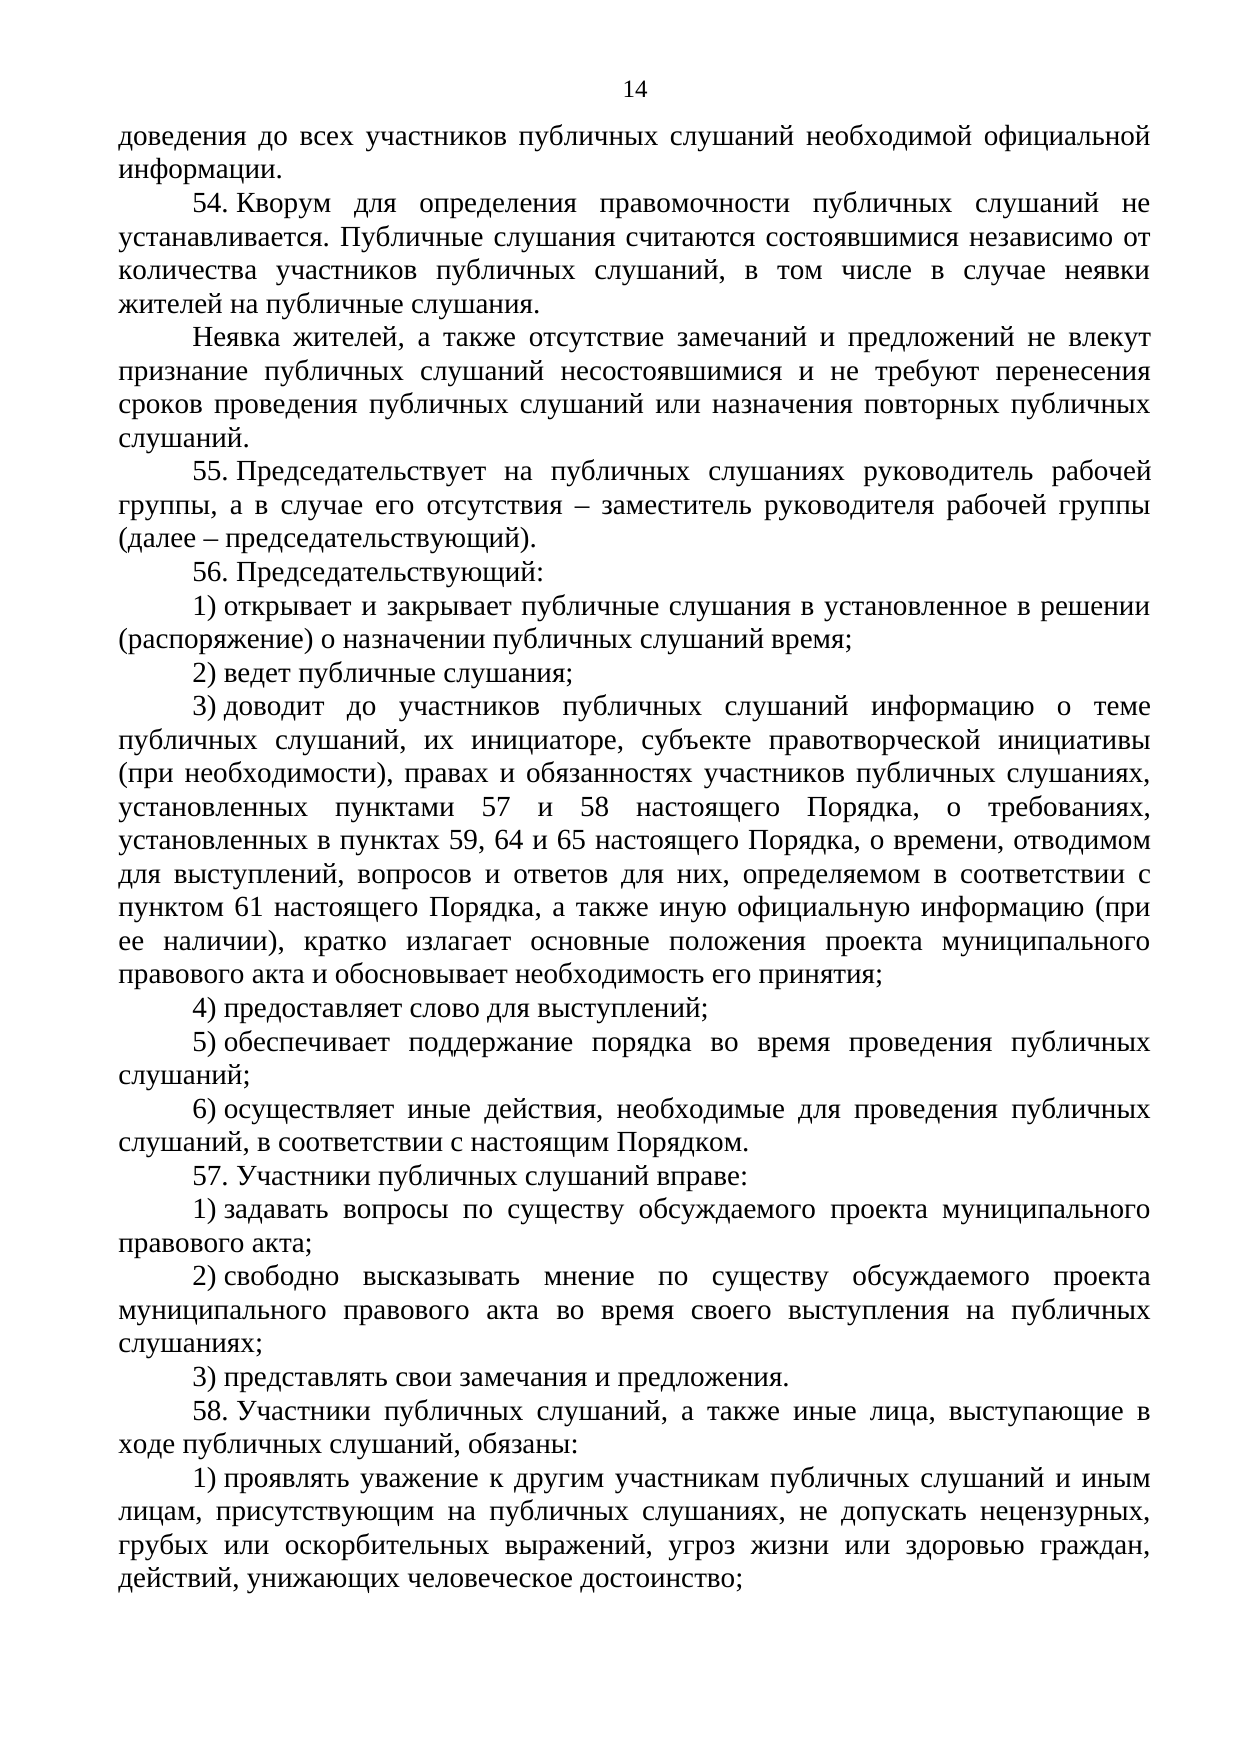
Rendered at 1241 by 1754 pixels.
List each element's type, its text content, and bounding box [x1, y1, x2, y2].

text 2) свободно высказывать мнение по существу обсуждаемого проекта муниципального правового акта во время своего выступления на публичных слушаниях; [118, 1258, 1152, 1359]
text 55. Председательствует на публичных слушаниях руководитель рабочей группы, а в случае его отсутствия – заместитель руководителя рабочей группы (далее – председательствующий). [118, 453, 1152, 554]
text 57. Участники публичных слушаний вправе: [118, 1158, 1152, 1191]
text 2) ведет публичные слушания; [118, 655, 1152, 688]
text 56. Председательствующий: [118, 554, 1152, 588]
text 4) предоставляет слово для выступлений; [118, 990, 1152, 1024]
text Неявка жителей, а также отсутствие замечаний и предложений не влекут признание публичных слушаний несостоявшимися и не требуют перенесения сроков проведения публичных слушаний или назначения повторных публичных слушаний. [118, 319, 1152, 453]
text 5) обеспечивает поддержание порядка во время проведения публичных слушаний; [118, 1024, 1152, 1091]
text 1) открывает и закрывает публичные слушания в установленное в решении (распоряжение) о назначении публичных слушаний время; [118, 588, 1152, 655]
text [118, 118, 1152, 185]
text 6) осуществляет иные действия, необходимые для проведения публичных слушаний, в соответствии с настоящим Порядком. [118, 1091, 1152, 1158]
text 3) представлять свои замечания и предложения. [118, 1359, 1152, 1393]
text 54. Кворум для определения правомочности публичных слушаний не устанавливается. Публичные слушания считаются состоявшимися независимо от количества участников публичных слушаний, в том числе в случае неявки жителей на публичные слушания. [118, 185, 1152, 319]
text 3) доводит до участников публичных слушаний информацию о теме публичных слушаний, их инициаторе, субъекте правотворческой инициативы (при необходимости), правах и обязанностях участников публичных слушаниях, установленных пунктами 57 и 58 настоящего Порядка, о требованиях, установленных в пунктах 59, 64 и 65 настоящего Порядка, о времени, отводимом для выступлений, вопросов и ответов для них, определяемом в соответствии с пунктом 61 настоящего Порядка, а также иную официальную информацию (при ее наличии), кратко излагает основные положения проекта муниципального правового акта и обосновывает необходимость его принятия; [118, 688, 1152, 990]
text 1) проявлять уважение к другим участникам публичных слушаний и иным лицам, присутствующим на публичных слушаниях, не допускать нецензурных, грубых или оскорбительных выражений, угроз жизни или здоровью граждан, действий, унижающих человеческое достоинство; [118, 1460, 1152, 1594]
text 58. Участники публичных слушаний, а также иные лица, выступающие в ходе публичных слушаний, обязаны: [118, 1393, 1152, 1460]
text 1) задавать вопросы по существу обсуждаемого проекта муниципального правового акта; [118, 1191, 1152, 1258]
